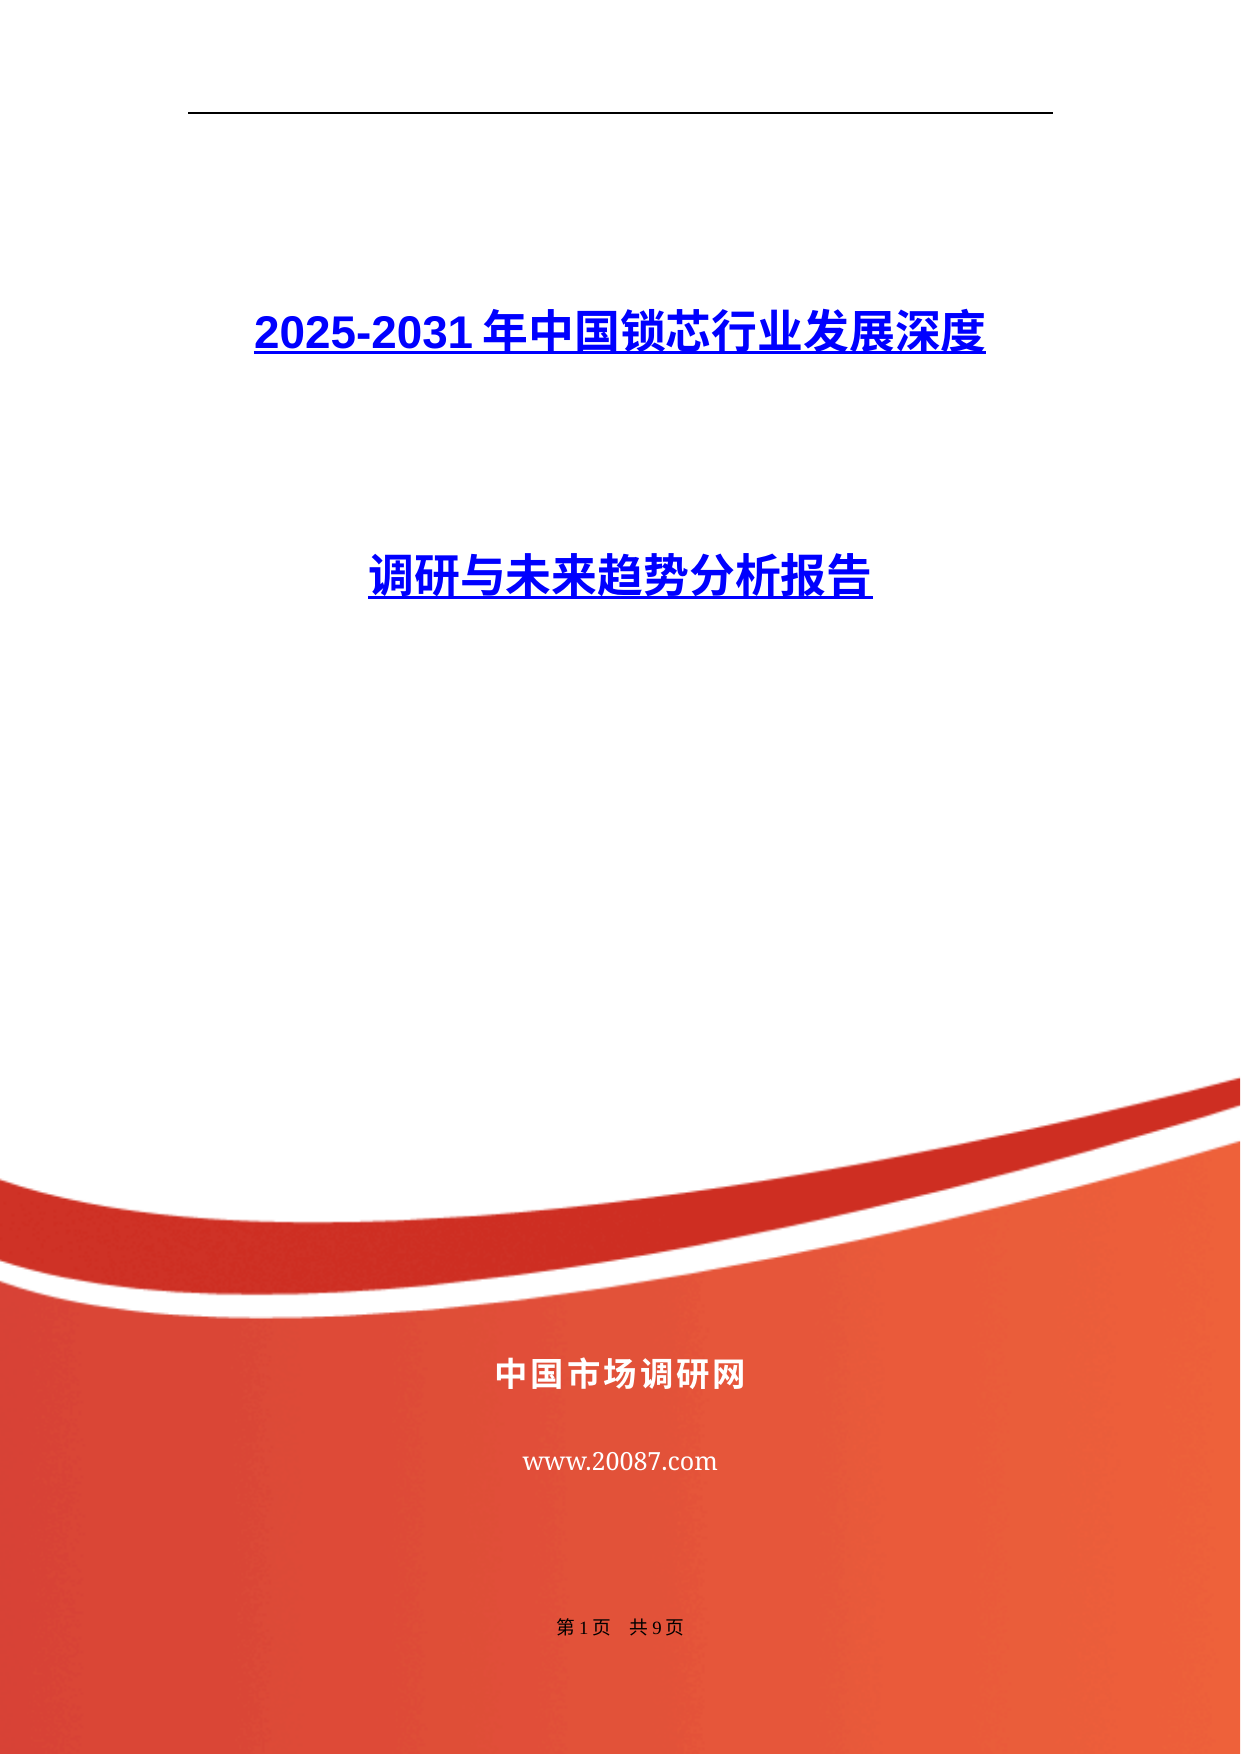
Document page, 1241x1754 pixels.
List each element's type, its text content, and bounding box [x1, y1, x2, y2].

subtitle 中国市场调研网 [187, 1339, 1053, 1404]
text www.20087.com [187, 1428, 1053, 1493]
table_header 2025-2031年中国锁芯行业发展深度调研与未来趋势分析报告 [188, 207, 1053, 773]
picture [0, 1006, 1241, 1754]
